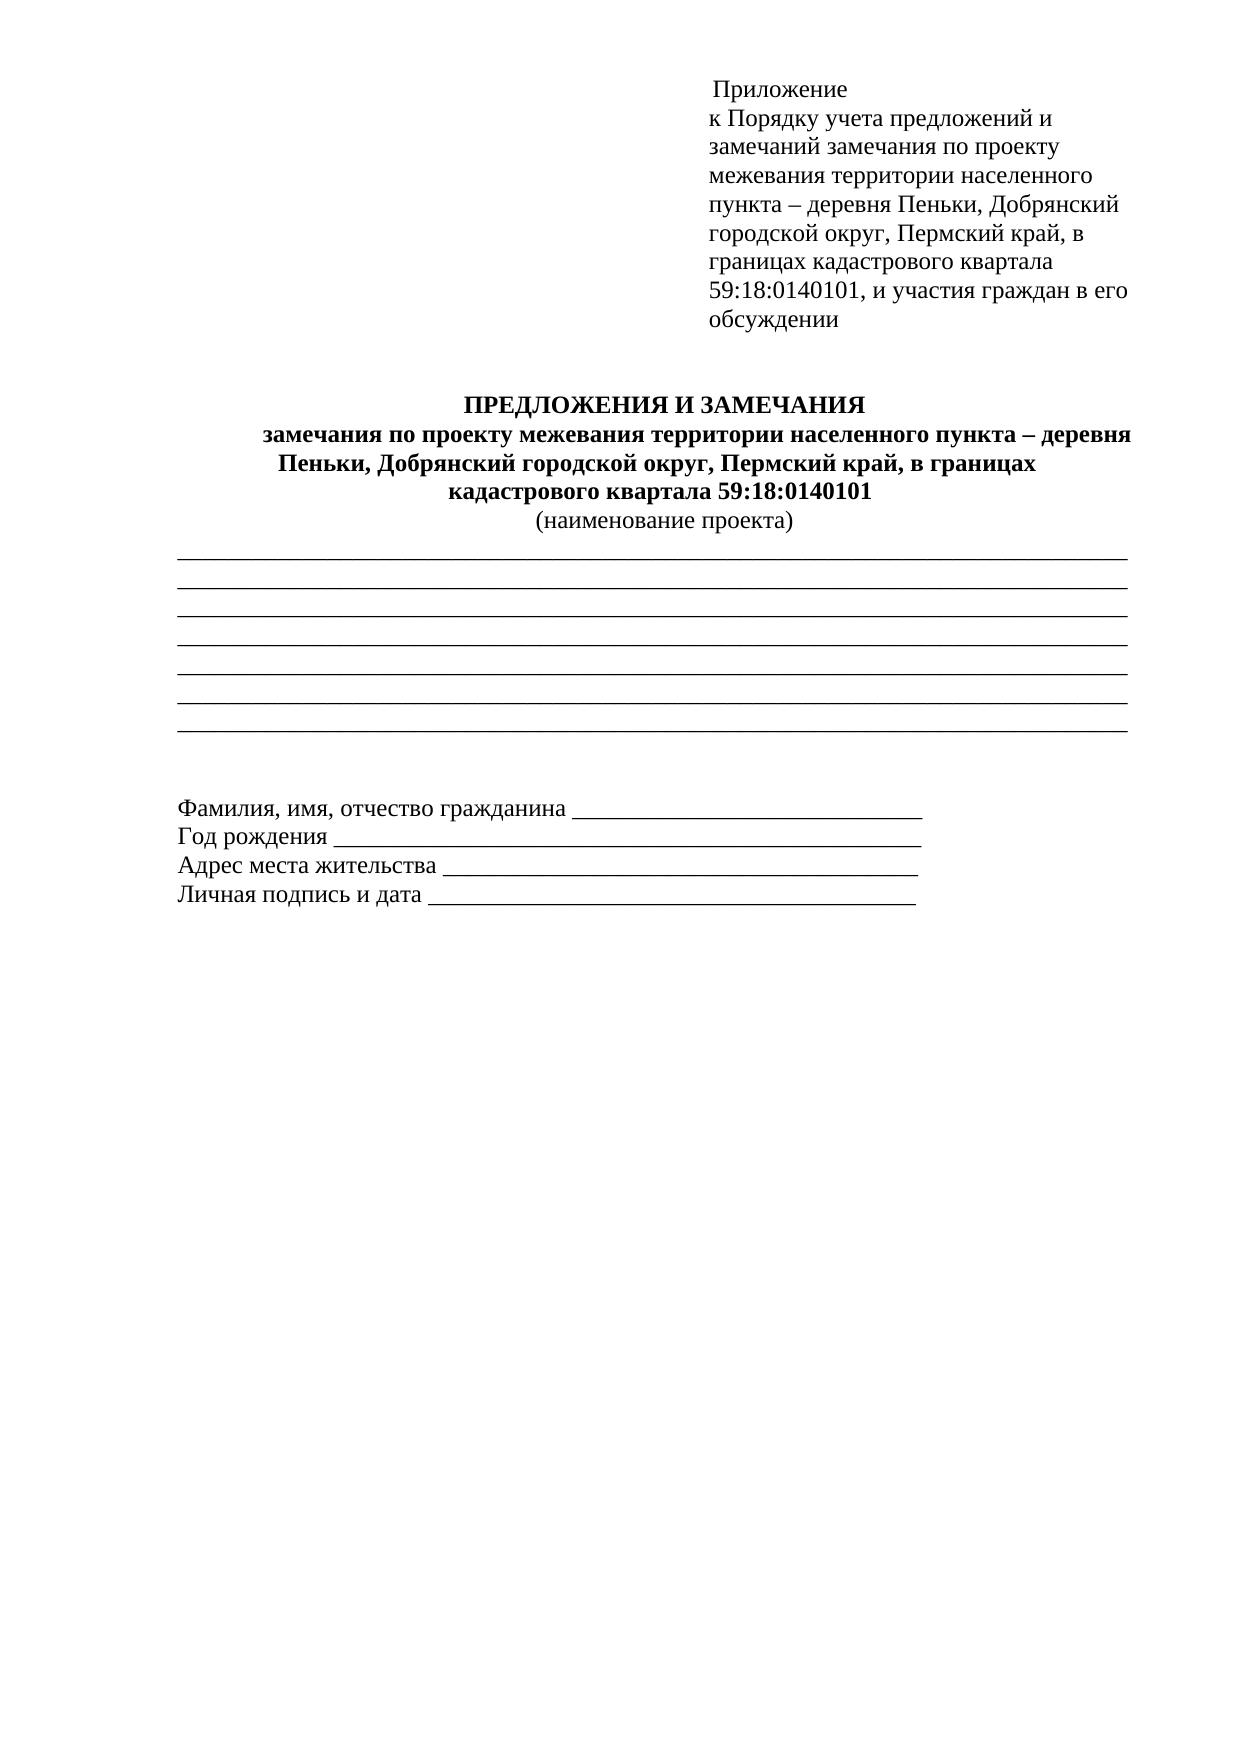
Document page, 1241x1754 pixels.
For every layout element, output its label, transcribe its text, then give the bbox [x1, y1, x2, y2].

text Фамилия, имя, отчество гражданина ____________________________ [177, 793, 1152, 821]
text ____________________________________________________________________________ [177, 678, 1152, 706]
text ____________________________________________________________________________ [177, 620, 1152, 649]
text ____________________________________________________________________________ [177, 563, 1152, 591]
text замечания по проекту межевания территории населенного пункта – деревня Пеньки, Добрянский городской округ, Пермский край, в границах кадастрового квартала 59:18:0140101 [177, 419, 1143, 505]
text Год рождения _______________________________________________ [177, 821, 1152, 850]
text ____________________________________________________________________________ [177, 591, 1152, 620]
text Личная подпись и дата _______________________________________ [177, 879, 1152, 908]
text ____________________________________________________________________________ [177, 706, 1152, 735]
text ____________________________________________________________________________ [177, 649, 1152, 678]
text (наименование проекта) [177, 505, 1152, 534]
text ____________________________________________________________________________ [177, 534, 1152, 563]
text Адрес места жительства ______________________________________ [177, 850, 1152, 879]
text Приложение [177, 74, 1152, 103]
text ПРЕДЛОЖЕНИЯ И ЗАМЕЧАНИЯ [177, 390, 1152, 419]
text к Порядку учета предложений и замечаний замечания по проекту межевания территории населенного пункта – деревня Пеньки, Добрянский городской округ, Пермский край, в границах кадастрового квартала 59:18:0140101, и участия граждан в его обсуждении [709, 103, 1152, 333]
